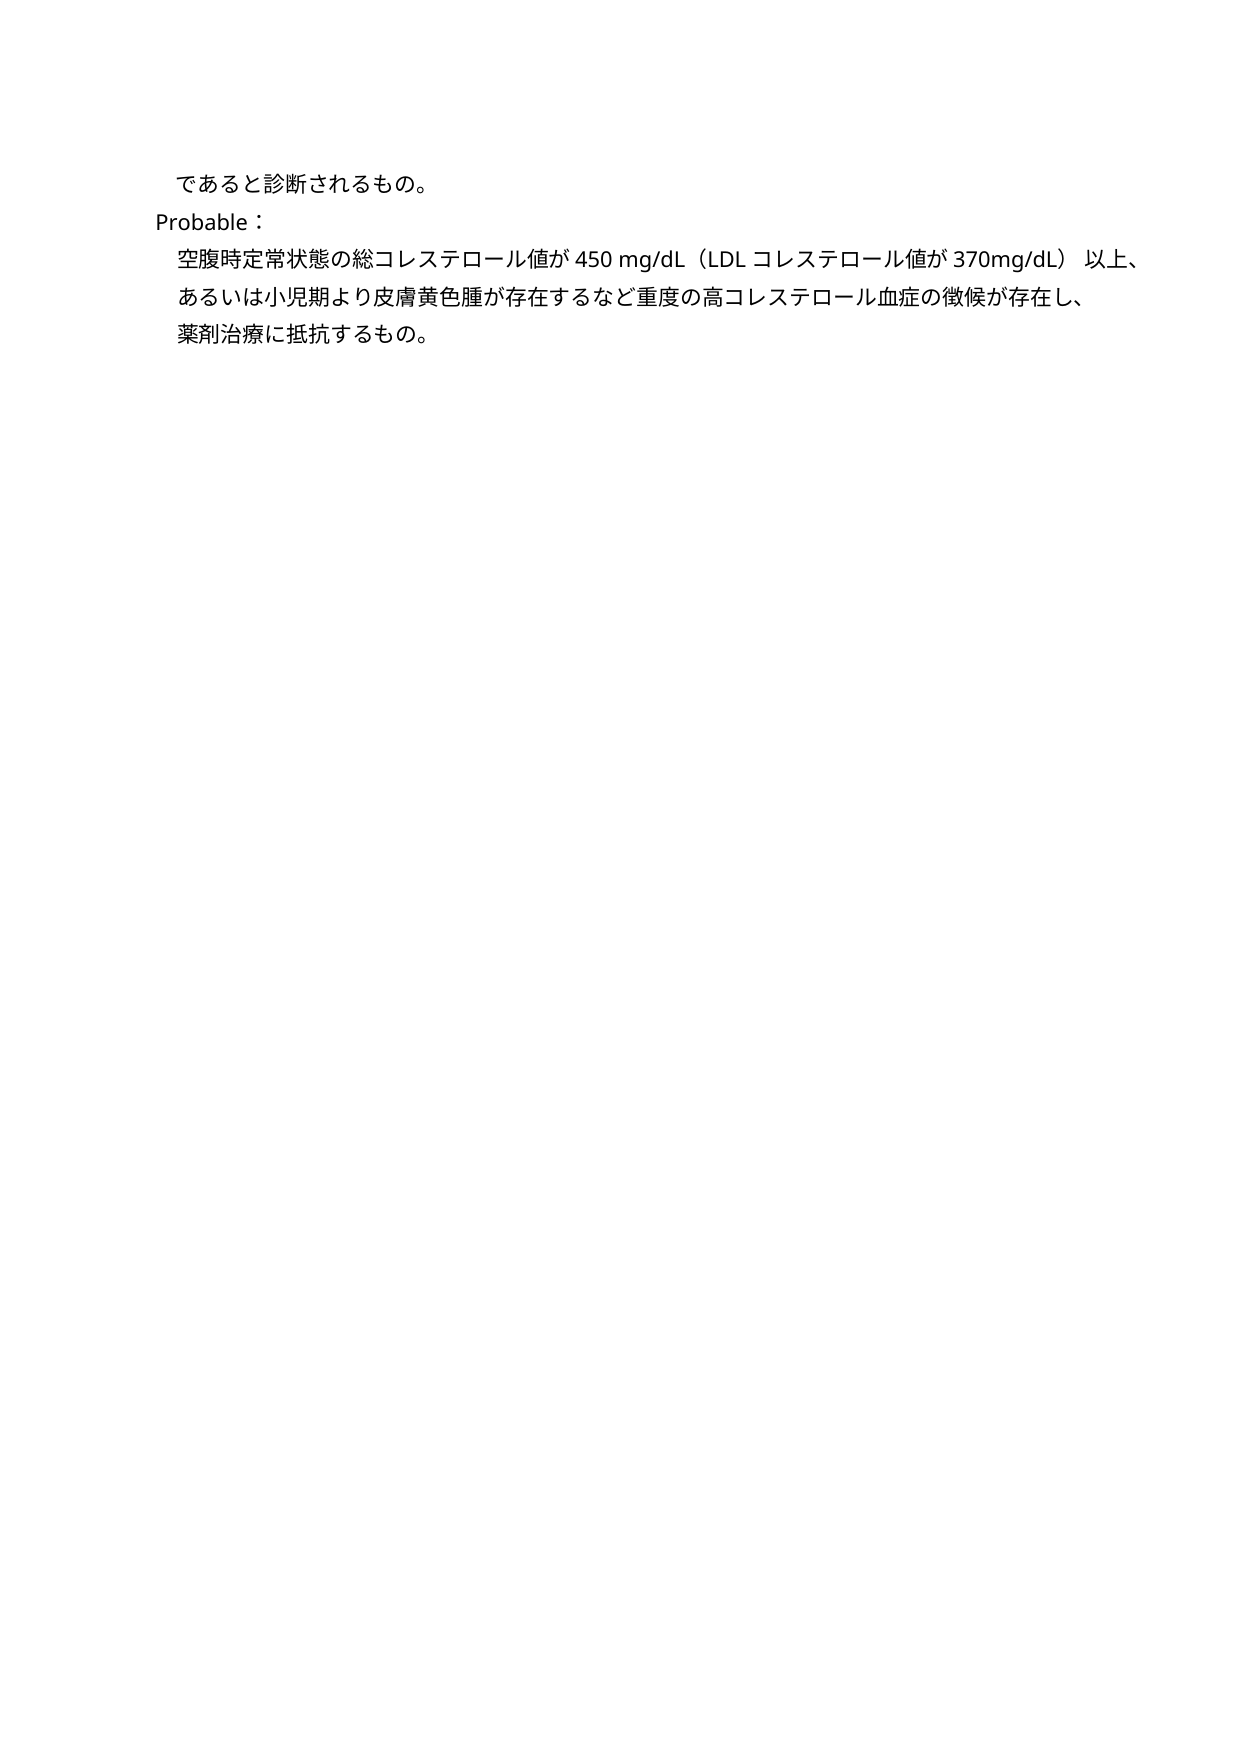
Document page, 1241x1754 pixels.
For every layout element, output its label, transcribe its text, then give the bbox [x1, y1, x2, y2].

text 薬剤治療に抵抗するもの。 [116, 314, 1135, 352]
text Probable： [114, 202, 1135, 239]
text 空腹時定常状態の総コレステロール値が450 mg/dL（LDL コレステロール値が370mg/dL） 以上、 [116, 239, 1135, 277]
text であると診断されるもの。 [116, 164, 1135, 202]
text あるいは小児期より皮膚黄色腫が存在するなど重度の高コレステロール血症の徴候が存在し、 [116, 277, 1135, 314]
